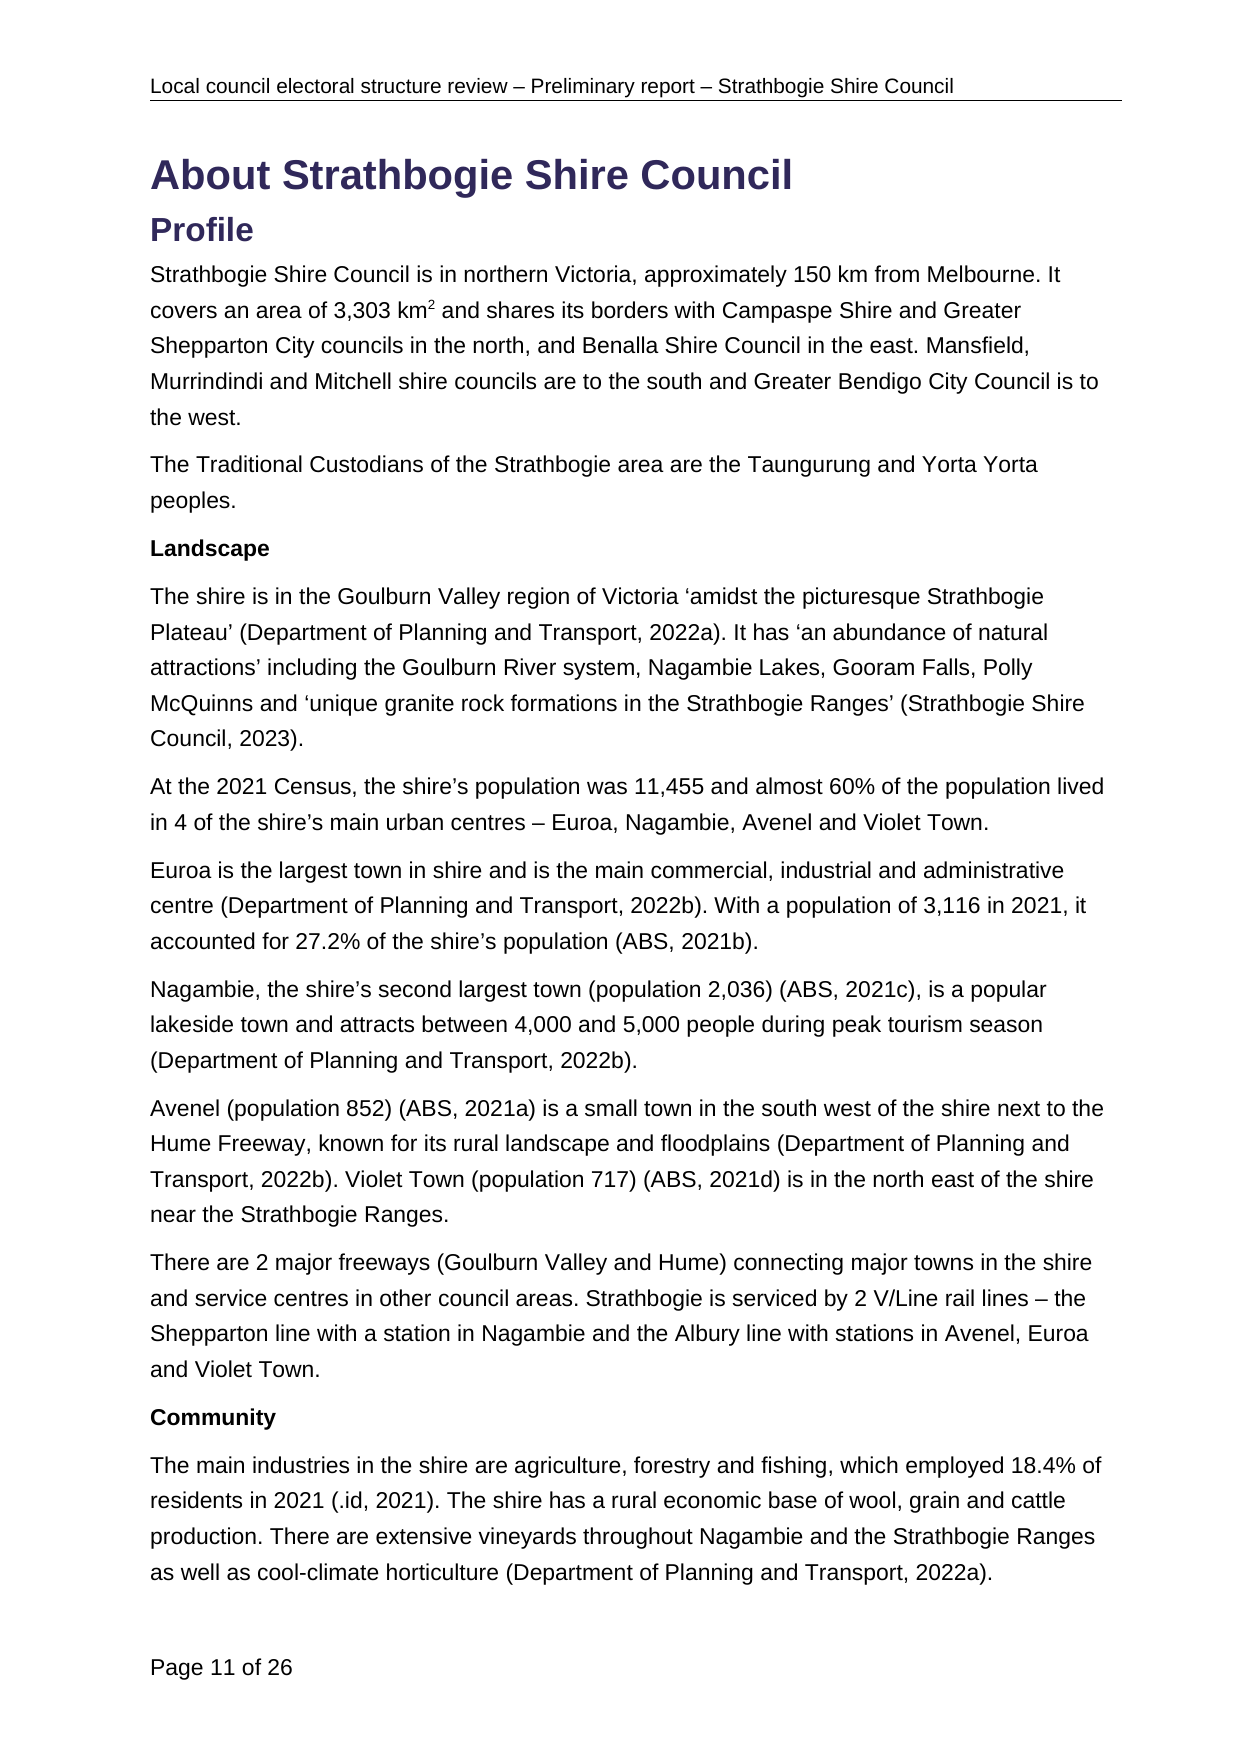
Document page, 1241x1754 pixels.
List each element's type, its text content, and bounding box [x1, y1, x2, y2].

text Avenel (population 852) (ABS, 2021a) is a small town in the south west of the shire next to the Hume Freeway, known for its rural landscape and floodplains (Department of Planning and Transport, 2022b). Violet Town (population 717) (ABS, 2021d) is in the north east of the shire near the Strathbogie Ranges. [150, 1095, 1122, 1228]
text At the 2021 Census, the shire’s population was 11,455 and almost 60% of the population lived in 4 of the shire’s main urban centres – Euroa, Nagambie, Avenel and Violet Town. [150, 773, 1122, 835]
text The shire is in the Goulburn Valley region of Victoria ‘amidst the picturesque Strathbogie Plateau’ (Department of Planning and Transport, 2022a). It has ‘an abundance of natural attractions’ including the Goulburn River system, Nagambie Lakes, Gooram Falls, Polly McQuinns and ‘unique granite rock formations in the Strathbogie Ranges’ (Strathbogie Shire Council, 2023). [150, 583, 1122, 751]
text The main industries in the shire are agriculture, forestry and fishing, which employed 18.4% of residents in 2021 (.id, 2021). The shire has a rural economic base of wool, grain and cattle production. There are extensive vineyards throughout Nagambie and the Strathbogie Ranges as well as cool-climate horticulture (Department of Planning and Transport, 2022a). [150, 1452, 1122, 1585]
subtitle Community [150, 1404, 1122, 1430]
subtitle About Strathbogie Shire Council [150, 150, 1122, 198]
text There are 2 major freeways (Goulburn Valley and Hume) connecting major towns in the shire and service centres in other council areas. Strathbogie is serviced by 2 V/Line rail lines – the Shepparton line with a station in Nagambie and the Albury line with stations in Avenel, Euroa and Violet Town. [150, 1249, 1122, 1382]
subtitle Profile [150, 210, 1122, 249]
text The Traditional Custodians of the Strathbogie area are the Taungurung and Yorta Yorta peoples. [150, 451, 1122, 513]
text Euroa is the largest town in shire and is the main commercial, industrial and administrative centre (Department of Planning and Transport, 2022b). With a population of 3,116 in 2021, it accounted for 27.2% of the shire’s population (ABS, 2021b). [150, 857, 1122, 954]
text Nagambie, the shire’s second largest town (population 2,036) (ABS, 2021c), is a popular lakeside town and attracts between 4,000 and 5,000 people during peak tourism season (Department of Planning and Transport, 2022b). [150, 976, 1122, 1073]
subtitle Landscape [150, 535, 1122, 561]
text Strathbogie Shire Council is in northern Victoria, approximately 150 km from Melbourne. It covers an area of 3,303 km2 and shares its borders with Campaspe Shire and Greater Shepparton City councils in the north, and Benalla Shire Council in the east. Mansfield, Murrindindi and Mitchell shire councils are to the south and Greater Bendigo City Council is to the west. [150, 261, 1122, 430]
